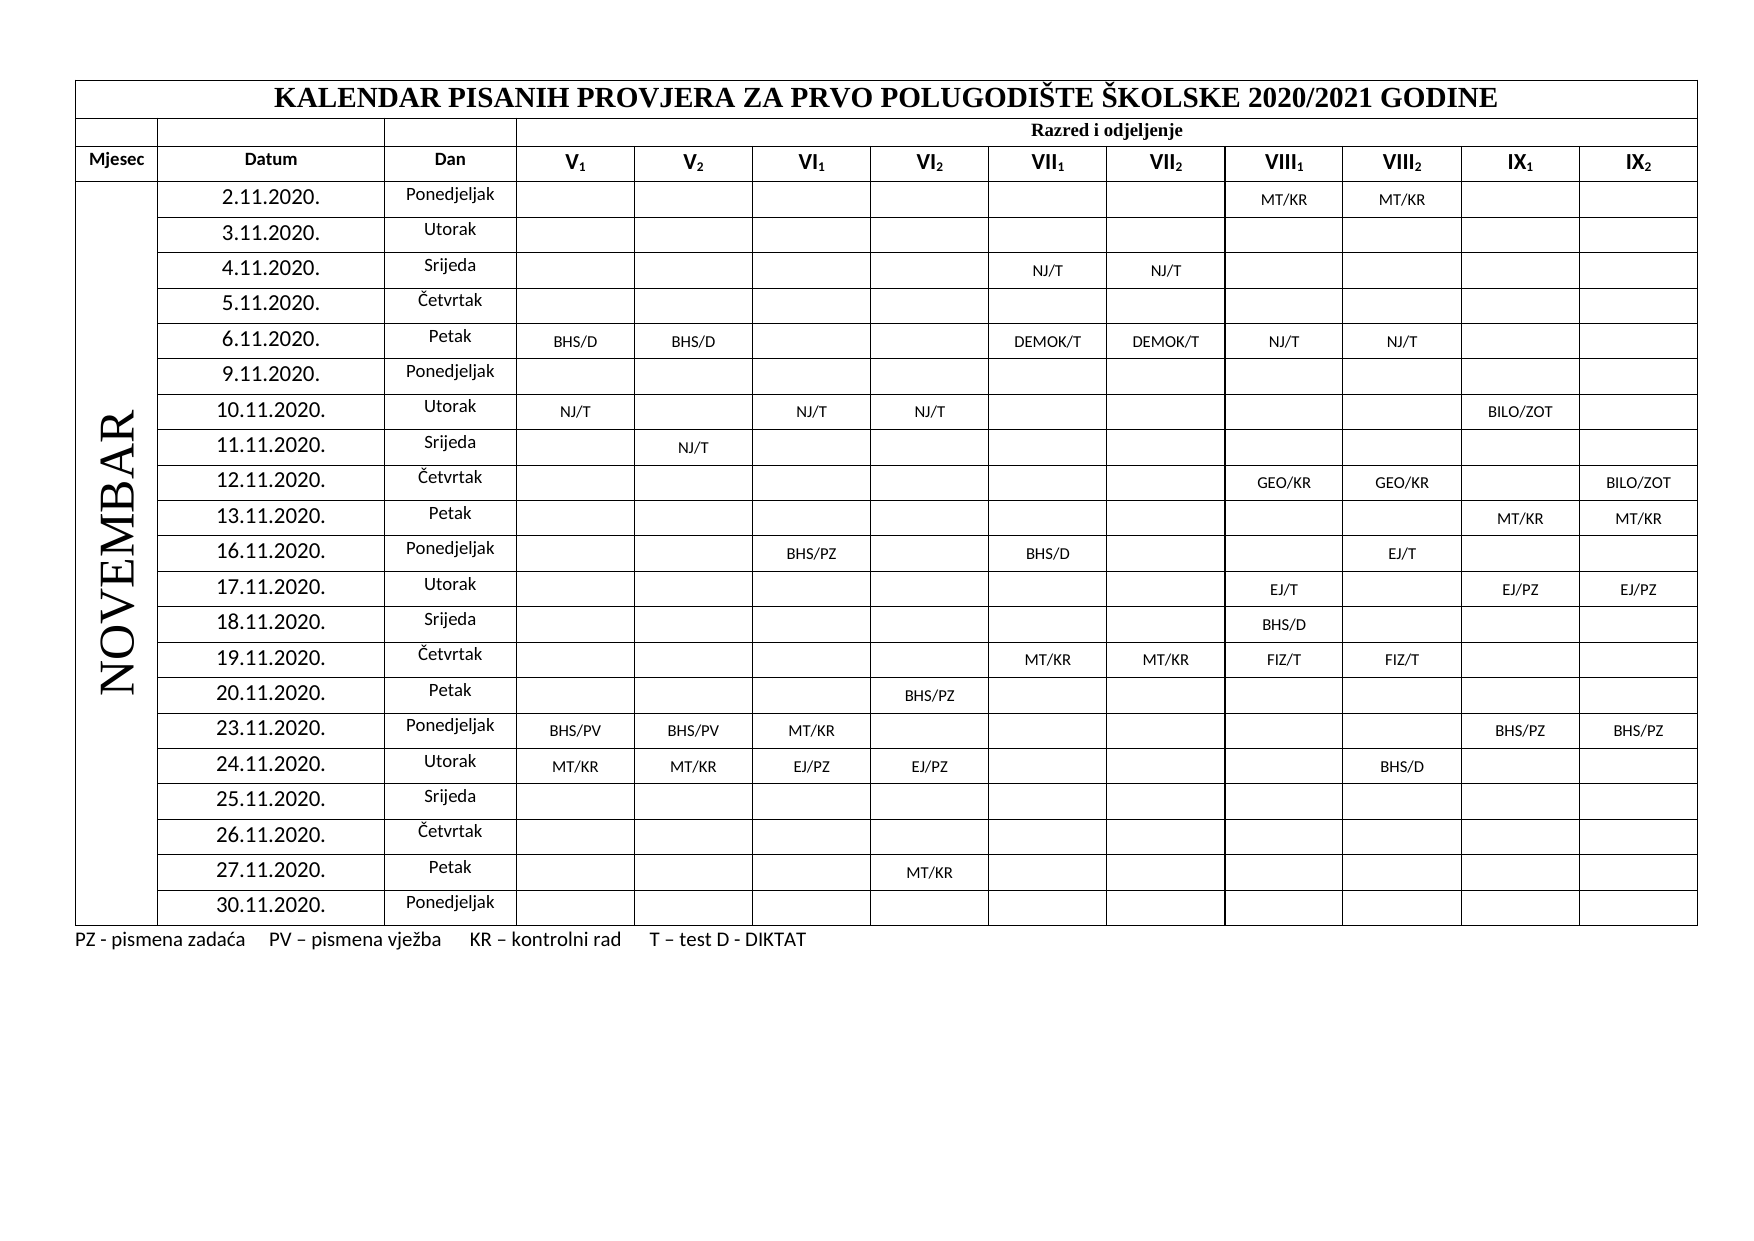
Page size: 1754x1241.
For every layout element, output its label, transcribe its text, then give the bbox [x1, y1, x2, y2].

table_cell [635, 643, 752, 677]
table_cell VII1 [989, 147, 1106, 181]
table_cell BHS/PZ [1580, 714, 1697, 748]
table_cell [635, 359, 752, 394]
table_cell Datum [158, 147, 384, 181]
table_cell [1580, 820, 1697, 854]
table_cell [1580, 607, 1697, 642]
table_cell BHS/PV [635, 714, 752, 748]
table_cell V2 [635, 147, 752, 181]
table_cell [517, 536, 634, 571]
table_cell 12.11.2020. [158, 466, 384, 500]
table_cell [1107, 678, 1224, 712]
table_cell [1107, 855, 1224, 889]
table_cell [1226, 855, 1342, 889]
table_cell [517, 182, 634, 217]
table_cell [517, 820, 634, 854]
table_cell EJ/T [1226, 572, 1342, 606]
table_cell [635, 891, 752, 925]
table_cell 17.11.2020. [158, 572, 384, 606]
table_cell [635, 253, 752, 287]
table_cell 18.11.2020. [158, 607, 384, 642]
table_cell [1107, 784, 1224, 819]
table_cell GEO/KR [1343, 466, 1461, 500]
table_cell [1343, 678, 1461, 712]
table_cell [753, 678, 870, 712]
table_cell [635, 536, 752, 571]
table_cell [753, 182, 870, 217]
table_cell [753, 572, 870, 606]
table_cell Četvrtak [385, 289, 516, 323]
table_cell [989, 430, 1106, 464]
table_cell [1343, 430, 1461, 464]
table_cell Razred i odjeljenje [517, 119, 1697, 146]
table_cell EJ/PZ [753, 749, 870, 783]
table_cell Utorak [385, 572, 516, 606]
table_cell Srijeda [385, 430, 516, 464]
table_cell [517, 218, 634, 252]
table_cell [1580, 891, 1697, 925]
table_cell [1226, 430, 1342, 464]
table_cell [1226, 820, 1342, 854]
table_cell [989, 182, 1106, 217]
table_cell [635, 466, 752, 500]
table_cell NOVEMBAR [76, 182, 157, 925]
table_cell [1580, 430, 1697, 464]
table_cell Utorak [385, 395, 516, 429]
table_cell [1107, 359, 1224, 394]
table_cell [753, 855, 870, 889]
table_cell MT/KR [871, 855, 988, 889]
table_cell [517, 572, 634, 606]
table_cell [753, 359, 870, 394]
table_cell [1107, 289, 1224, 323]
table_cell [517, 253, 634, 287]
table_cell [1580, 182, 1697, 217]
table_cell NJ/T [871, 395, 988, 429]
table_cell [385, 119, 516, 146]
table_cell [635, 855, 752, 889]
table_cell 6.11.2020. [158, 324, 384, 358]
table_cell Srijeda [385, 253, 516, 287]
table_cell EJ/PZ [1580, 572, 1697, 606]
table_cell [1107, 572, 1224, 606]
table_cell [1226, 289, 1342, 323]
table_cell [1343, 572, 1461, 606]
table_cell [1343, 607, 1461, 642]
table_cell 24.11.2020. [158, 749, 384, 783]
table_cell [1580, 218, 1697, 252]
table_cell [1343, 395, 1461, 429]
table_cell MT/KR [1343, 182, 1461, 217]
table_cell [871, 714, 988, 748]
table_cell [1580, 678, 1697, 712]
table_cell BILO/ZOT [1462, 395, 1579, 429]
table_cell Četvrtak [385, 820, 516, 854]
table_cell [989, 855, 1106, 889]
table_cell [1580, 749, 1697, 783]
table_cell [871, 643, 988, 677]
table_header KALENDAR PISANIH PROVJERA ZA PRVO POLUGODIŠTE ŠKOLSKE 2020/2021 GODINE [76, 81, 1697, 118]
table_cell Ponedjeljak [385, 359, 516, 394]
table_cell Dan [385, 147, 516, 181]
table_cell [635, 501, 752, 535]
table_cell Petak [385, 501, 516, 535]
table_cell [1462, 891, 1579, 925]
table_cell [753, 643, 870, 677]
table_cell [635, 607, 752, 642]
table_cell [517, 466, 634, 500]
table_cell [1343, 501, 1461, 535]
table_cell [635, 820, 752, 854]
table_cell [1107, 607, 1224, 642]
table_cell [1462, 749, 1579, 783]
table_cell [1580, 359, 1697, 394]
table_cell [871, 536, 988, 571]
table_cell [753, 891, 870, 925]
table_cell BHS/D [635, 324, 752, 358]
table_cell DEMOK/T [1107, 324, 1224, 358]
table_cell [1107, 466, 1224, 500]
table_cell BILO/ZOT [1580, 466, 1697, 500]
table_cell NJ/T [1107, 253, 1224, 287]
table_cell [989, 466, 1106, 500]
table_cell [871, 466, 988, 500]
table_cell [1580, 855, 1697, 889]
table_cell [1226, 784, 1342, 819]
table_cell BHS/D [517, 324, 634, 358]
table_cell BHS/PZ [1462, 714, 1579, 748]
table_cell [871, 182, 988, 217]
table_cell [635, 678, 752, 712]
table_cell DEMOK/T [989, 324, 1106, 358]
table_cell [1343, 253, 1461, 287]
table_cell NJ/T [1343, 324, 1461, 358]
table_cell [1107, 820, 1224, 854]
table_cell BHS/PZ [871, 678, 988, 712]
table_cell [989, 218, 1106, 252]
table_cell [1107, 218, 1224, 252]
table_cell [989, 678, 1106, 712]
table_cell [1343, 784, 1461, 819]
table_cell BHS/D [1343, 749, 1461, 783]
table_cell [1343, 714, 1461, 748]
table_cell [635, 289, 752, 323]
table_cell [753, 784, 870, 819]
table_cell [1462, 678, 1579, 712]
table_cell [517, 855, 634, 889]
table_cell 27.11.2020. [158, 855, 384, 889]
table_cell NJ/T [635, 430, 752, 464]
table_cell [753, 289, 870, 323]
table_cell [871, 430, 988, 464]
table_cell [1226, 253, 1342, 287]
table_cell [871, 501, 988, 535]
table_cell 3.11.2020. [158, 218, 384, 252]
table_cell [1462, 218, 1579, 252]
table_cell 13.11.2020. [158, 501, 384, 535]
table_cell EJ/T [1343, 536, 1461, 571]
table_cell [989, 891, 1106, 925]
table_cell [1343, 359, 1461, 394]
table_cell Petak [385, 678, 516, 712]
table_cell [989, 820, 1106, 854]
table_cell [871, 324, 988, 358]
table_cell [517, 289, 634, 323]
table_cell [1343, 218, 1461, 252]
table_cell Srijeda [385, 784, 516, 819]
table_cell [1462, 466, 1579, 500]
table_cell IX1 [1462, 147, 1579, 181]
table_cell [753, 607, 870, 642]
table_cell [1343, 820, 1461, 854]
text PZ - pismena zadaća PV – pismena vježba KR – kontrolni rad T – test D - DIKTAT [75, 926, 1679, 951]
table_cell [871, 289, 988, 323]
table_cell Ponedjeljak [385, 714, 516, 748]
table_cell MT/KR [1107, 643, 1224, 677]
table_cell [635, 182, 752, 217]
table_cell [1462, 607, 1579, 642]
table_cell [871, 253, 988, 287]
table_cell [1226, 749, 1342, 783]
table_cell 11.11.2020. [158, 430, 384, 464]
table_cell Petak [385, 324, 516, 358]
table_cell [753, 218, 870, 252]
table_cell Utorak [385, 749, 516, 783]
table_cell [1580, 289, 1697, 323]
table_cell [1107, 714, 1224, 748]
table_cell VIII2 [1343, 147, 1461, 181]
table_cell NJ/T [1226, 324, 1342, 358]
table_cell [1107, 749, 1224, 783]
table_cell [1107, 501, 1224, 535]
table_cell [517, 678, 634, 712]
table_cell [753, 253, 870, 287]
table_cell Ponedjeljak [385, 182, 516, 217]
table_cell Četvrtak [385, 643, 516, 677]
table_cell [989, 607, 1106, 642]
table_cell Četvrtak [385, 466, 516, 500]
table_cell 26.11.2020. [158, 820, 384, 854]
table_cell [753, 466, 870, 500]
table_cell MT/KR [635, 749, 752, 783]
table_cell [1226, 359, 1342, 394]
table_cell 2.11.2020. [158, 182, 384, 217]
table_cell [517, 501, 634, 535]
table_cell Ponedjeljak [385, 536, 516, 571]
table_cell EJ/PZ [871, 749, 988, 783]
table_cell Petak [385, 855, 516, 889]
table_cell [517, 607, 634, 642]
table_cell IX2 [1580, 147, 1697, 181]
table_cell [871, 218, 988, 252]
table_cell [76, 119, 157, 146]
table_cell NJ/T [517, 395, 634, 429]
table_cell 30.11.2020. [158, 891, 384, 925]
table_cell VIII1 [1226, 147, 1342, 181]
table_cell 16.11.2020. [158, 536, 384, 571]
table_cell [1226, 395, 1342, 429]
table_cell [871, 891, 988, 925]
table_cell [1580, 324, 1697, 358]
table_cell V1 [517, 147, 634, 181]
table_cell [989, 289, 1106, 323]
table_cell [1462, 536, 1579, 571]
table_cell NJ/T [989, 253, 1106, 287]
table_cell MT/KR [1462, 501, 1579, 535]
table_cell 19.11.2020. [158, 643, 384, 677]
table_cell [1462, 359, 1579, 394]
table_cell BHS/PV [517, 714, 634, 748]
table_cell MT/KR [989, 643, 1106, 677]
table_cell [871, 607, 988, 642]
table_cell 10.11.2020. [158, 395, 384, 429]
table_cell [1107, 430, 1224, 464]
table_cell [1343, 855, 1461, 889]
table_cell [1226, 501, 1342, 535]
table_cell [1580, 643, 1697, 677]
table_cell [753, 501, 870, 535]
table_cell [871, 359, 988, 394]
table_cell [1580, 536, 1697, 571]
table_cell [1226, 536, 1342, 571]
table_cell [517, 784, 634, 819]
table_cell [989, 395, 1106, 429]
table_cell [1343, 289, 1461, 323]
table_cell [1226, 678, 1342, 712]
table_cell [517, 359, 634, 394]
table_cell [635, 572, 752, 606]
table_cell [1107, 536, 1224, 571]
table_cell [635, 784, 752, 819]
table_cell [1107, 395, 1224, 429]
table_cell MT/KR [1580, 501, 1697, 535]
table_cell [989, 572, 1106, 606]
table_cell 20.11.2020. [158, 678, 384, 712]
table_cell [871, 784, 988, 819]
table_cell [753, 430, 870, 464]
table_cell [1462, 820, 1579, 854]
table_cell VI1 [753, 147, 870, 181]
table_cell Ponedjeljak [385, 891, 516, 925]
table_cell [1107, 182, 1224, 217]
table_cell [1580, 253, 1697, 287]
table_cell 25.11.2020. [158, 784, 384, 819]
table_cell [989, 501, 1106, 535]
table_cell 5.11.2020. [158, 289, 384, 323]
table_cell [1462, 643, 1579, 677]
table_cell [989, 359, 1106, 394]
table_cell [635, 395, 752, 429]
table_cell [517, 430, 634, 464]
table_cell 4.11.2020. [158, 253, 384, 287]
table_cell [517, 891, 634, 925]
table_cell Mjesec [76, 147, 157, 181]
table_cell [1462, 182, 1579, 217]
table_cell EJ/PZ [1462, 572, 1579, 606]
table_cell [989, 749, 1106, 783]
table_cell [1462, 855, 1579, 889]
table_cell [1226, 714, 1342, 748]
table_cell FIZ/T [1226, 643, 1342, 677]
table_cell [517, 643, 634, 677]
table_cell Utorak [385, 218, 516, 252]
table_cell FIZ/T [1343, 643, 1461, 677]
table_cell [635, 218, 752, 252]
table_cell [1462, 430, 1579, 464]
table_cell BHS/D [989, 536, 1106, 571]
table_cell [158, 119, 384, 146]
table_cell BHS/PZ [753, 536, 870, 571]
table_cell [1226, 891, 1342, 925]
table_cell NJ/T [753, 395, 870, 429]
table_cell [1107, 891, 1224, 925]
table_cell [871, 820, 988, 854]
table_cell [989, 714, 1106, 748]
table_cell [753, 820, 870, 854]
table_cell GEO/KR [1226, 466, 1342, 500]
table_cell 9.11.2020. [158, 359, 384, 394]
table_cell [1462, 289, 1579, 323]
table_cell 23.11.2020. [158, 714, 384, 748]
table_cell [1462, 324, 1579, 358]
table_cell Srijeda [385, 607, 516, 642]
table_cell MT/KR [1226, 182, 1342, 217]
table_cell MT/KR [753, 714, 870, 748]
table_cell [1462, 784, 1579, 819]
table_cell [753, 324, 870, 358]
table_cell MT/KR [517, 749, 634, 783]
table_cell [1462, 253, 1579, 287]
table_cell VI2 [871, 147, 988, 181]
table_cell [989, 784, 1106, 819]
table_cell [871, 572, 988, 606]
table_cell BHS/D [1226, 607, 1342, 642]
table_cell [1343, 891, 1461, 925]
table_cell VII2 [1107, 147, 1224, 181]
table_cell [1226, 218, 1342, 252]
table_cell [1580, 784, 1697, 819]
table_cell [1580, 395, 1697, 429]
